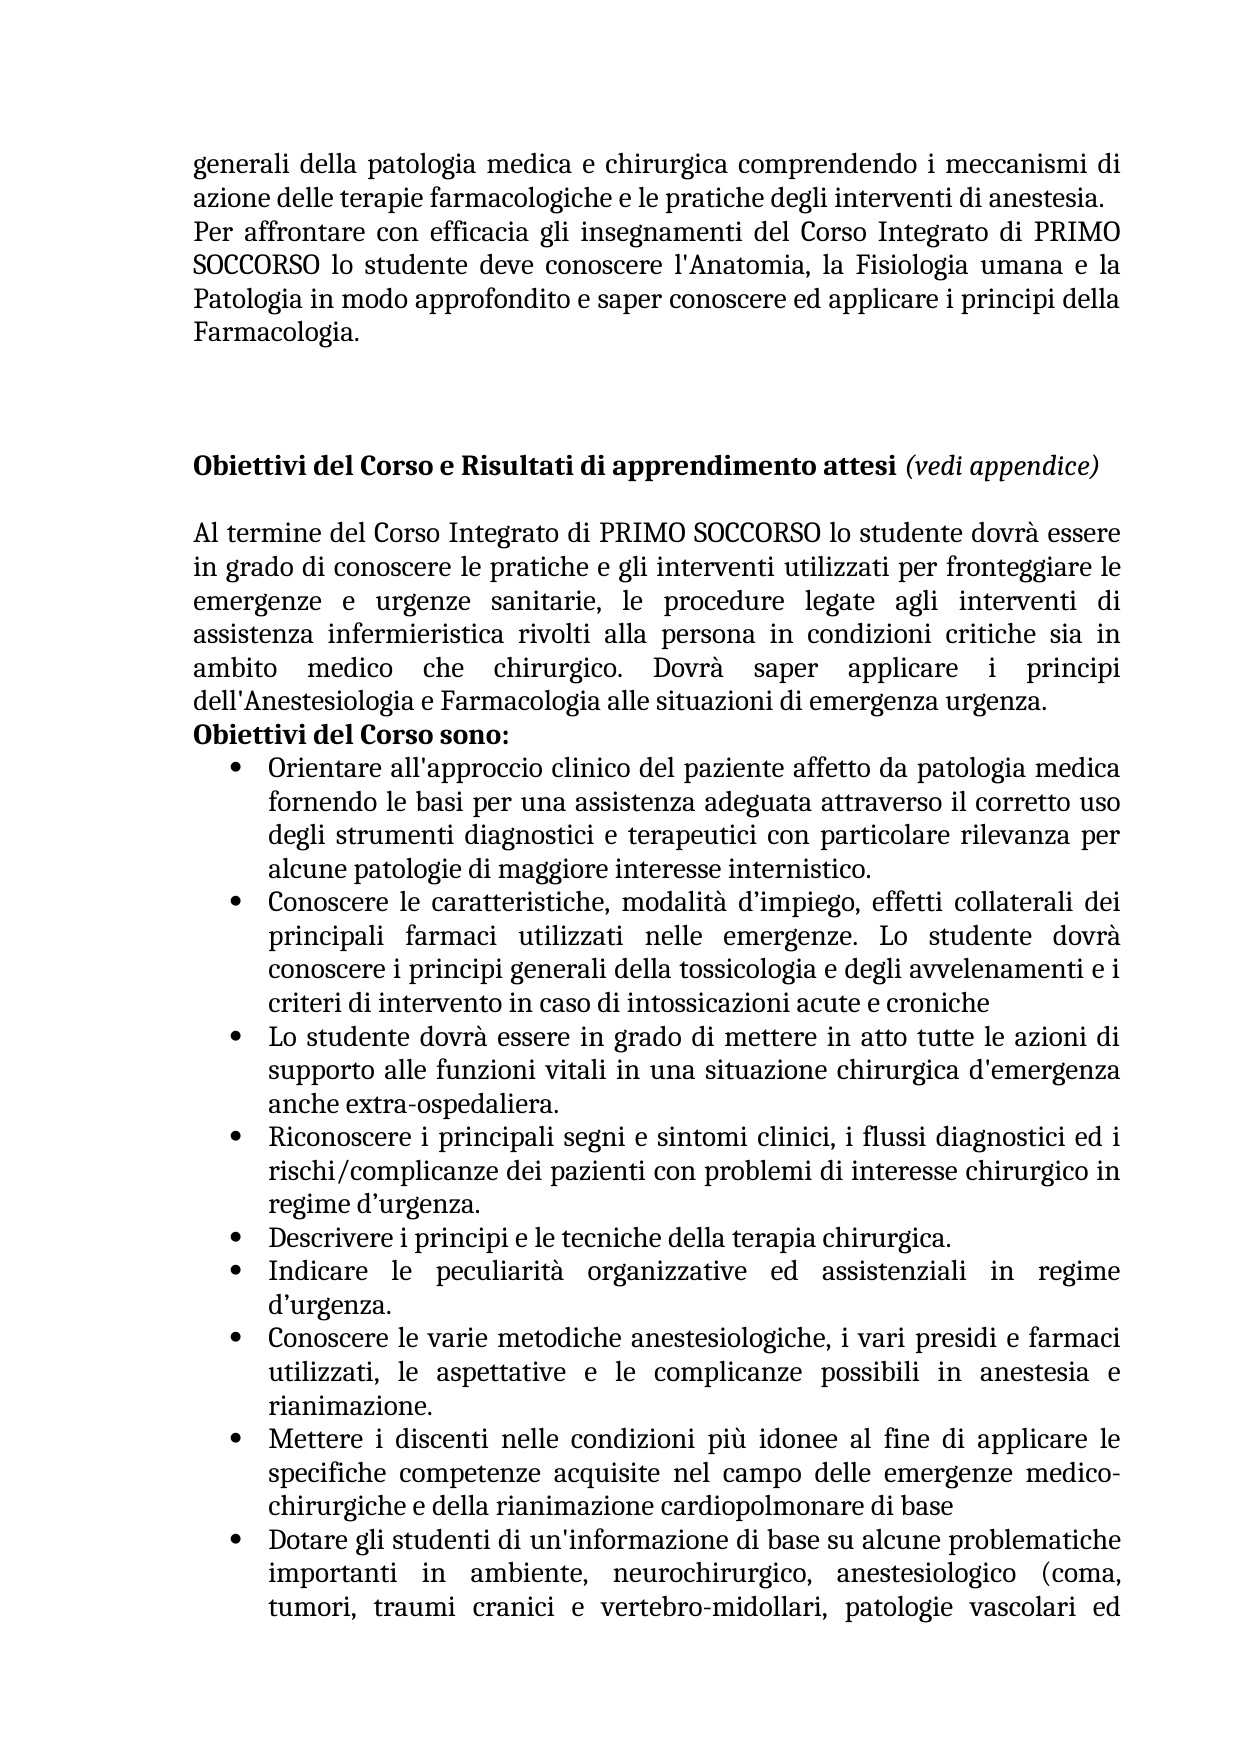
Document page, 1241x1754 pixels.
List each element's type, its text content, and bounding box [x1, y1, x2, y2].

list Descrivere i principi e le tecniche della terapia chirurgica. [231, 1221, 1122, 1254]
list Obiettivi del Corso sono: [193, 718, 1122, 751]
list Mettere i discenti nelle condizioni più idonee al fine di applicare le specifiche competenze acquisite nel campo delle emergenze medico-chirurgiche e della rianimazione cardiopolmonare di base [231, 1422, 1122, 1523]
list Obiettivi del Corso e Risultati di apprendimento attesi (vedi appendice) [193, 449, 1122, 483]
list Lo studente dovrà essere in grado di mettere in atto tutte le azioni di supporto alle funzioni vitali in una situazione chirurgica d'emergenza anche extra-ospedaliera. [231, 1020, 1122, 1120]
list Orientare all'approccio clinico del paziente affetto da patologia medica fornendo le basi per una assistenza adeguata attraverso il corretto uso degli strumenti diagnostici e terapeutici con particolare rilevanza per alcune patologie di maggiore interesse internistico. [231, 751, 1122, 886]
list Al termine del Corso Integrato di PRIMO SOCCORSO lo studente dovrà essere in grado di conoscere le pratiche e gli interventi utilizzati per fronteggiare le emergenze e urgenze sanitarie, le procedure legate agli interventi di assistenza infermieristica rivolti alla persona in condizioni critiche sia in ambito medico che chirurgico. Dovrà saper applicare i principi dell'Anestesiologia e Farmacologia alle situazioni di emergenza urgenza. [193, 517, 1122, 718]
list Indicare le peculiarità organizzative ed assistenziali in regime d’urgenza. [231, 1254, 1122, 1322]
list Per affrontare con efficacia gli insegnamenti del Corso Integrato di PRIMO SOCCORSO lo studente deve conoscere l'Anatomia, la Fisiologia umana e la Patologia in modo approfondito e saper conoscere ed applicare i principi della Farmacologia. [193, 215, 1122, 349]
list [193, 148, 1122, 215]
list Conoscere le caratteristiche, modalità d’impiego, effetti collaterali dei principali farmaci utilizzati nelle emergenze. Lo studente dovrà conoscere i principi generali della tossicologia e degli avvelenamenti e i criteri di intervento in caso di intossicazioni acute e croniche [231, 886, 1122, 1020]
list Conoscere le varie metodiche anestesiologiche, i vari presidi e farmaci utilizzati, le aspettative e le complicanze possibili in anestesia e rianimazione. [231, 1322, 1122, 1422]
list Riconoscere i principali segni e sintomi clinici, i flussi diagnostici ed i rischi/complicanze dei pazienti con problemi di interesse chirurgico in regime d’urgenza. [231, 1120, 1122, 1221]
